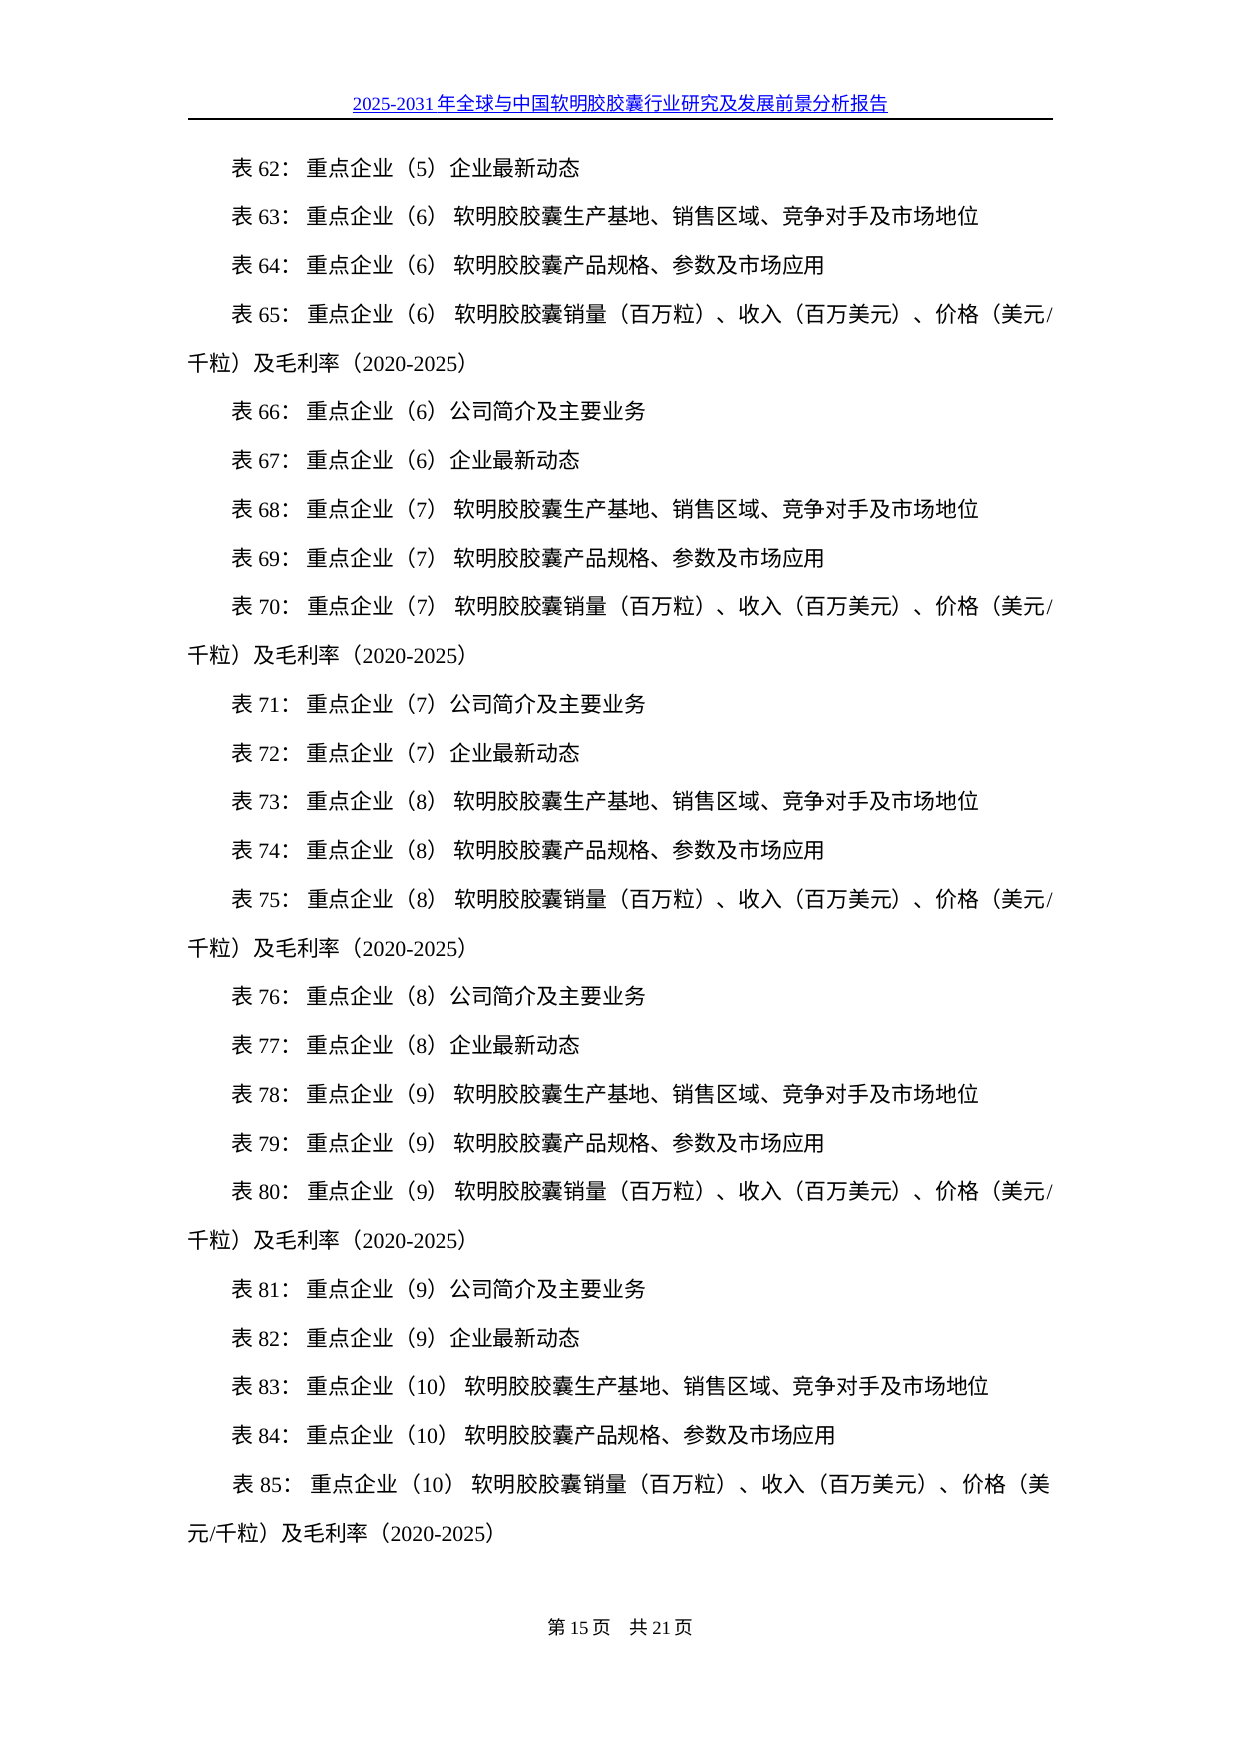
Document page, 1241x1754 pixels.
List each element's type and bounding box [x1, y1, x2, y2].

text [187, 150, 1053, 1548]
